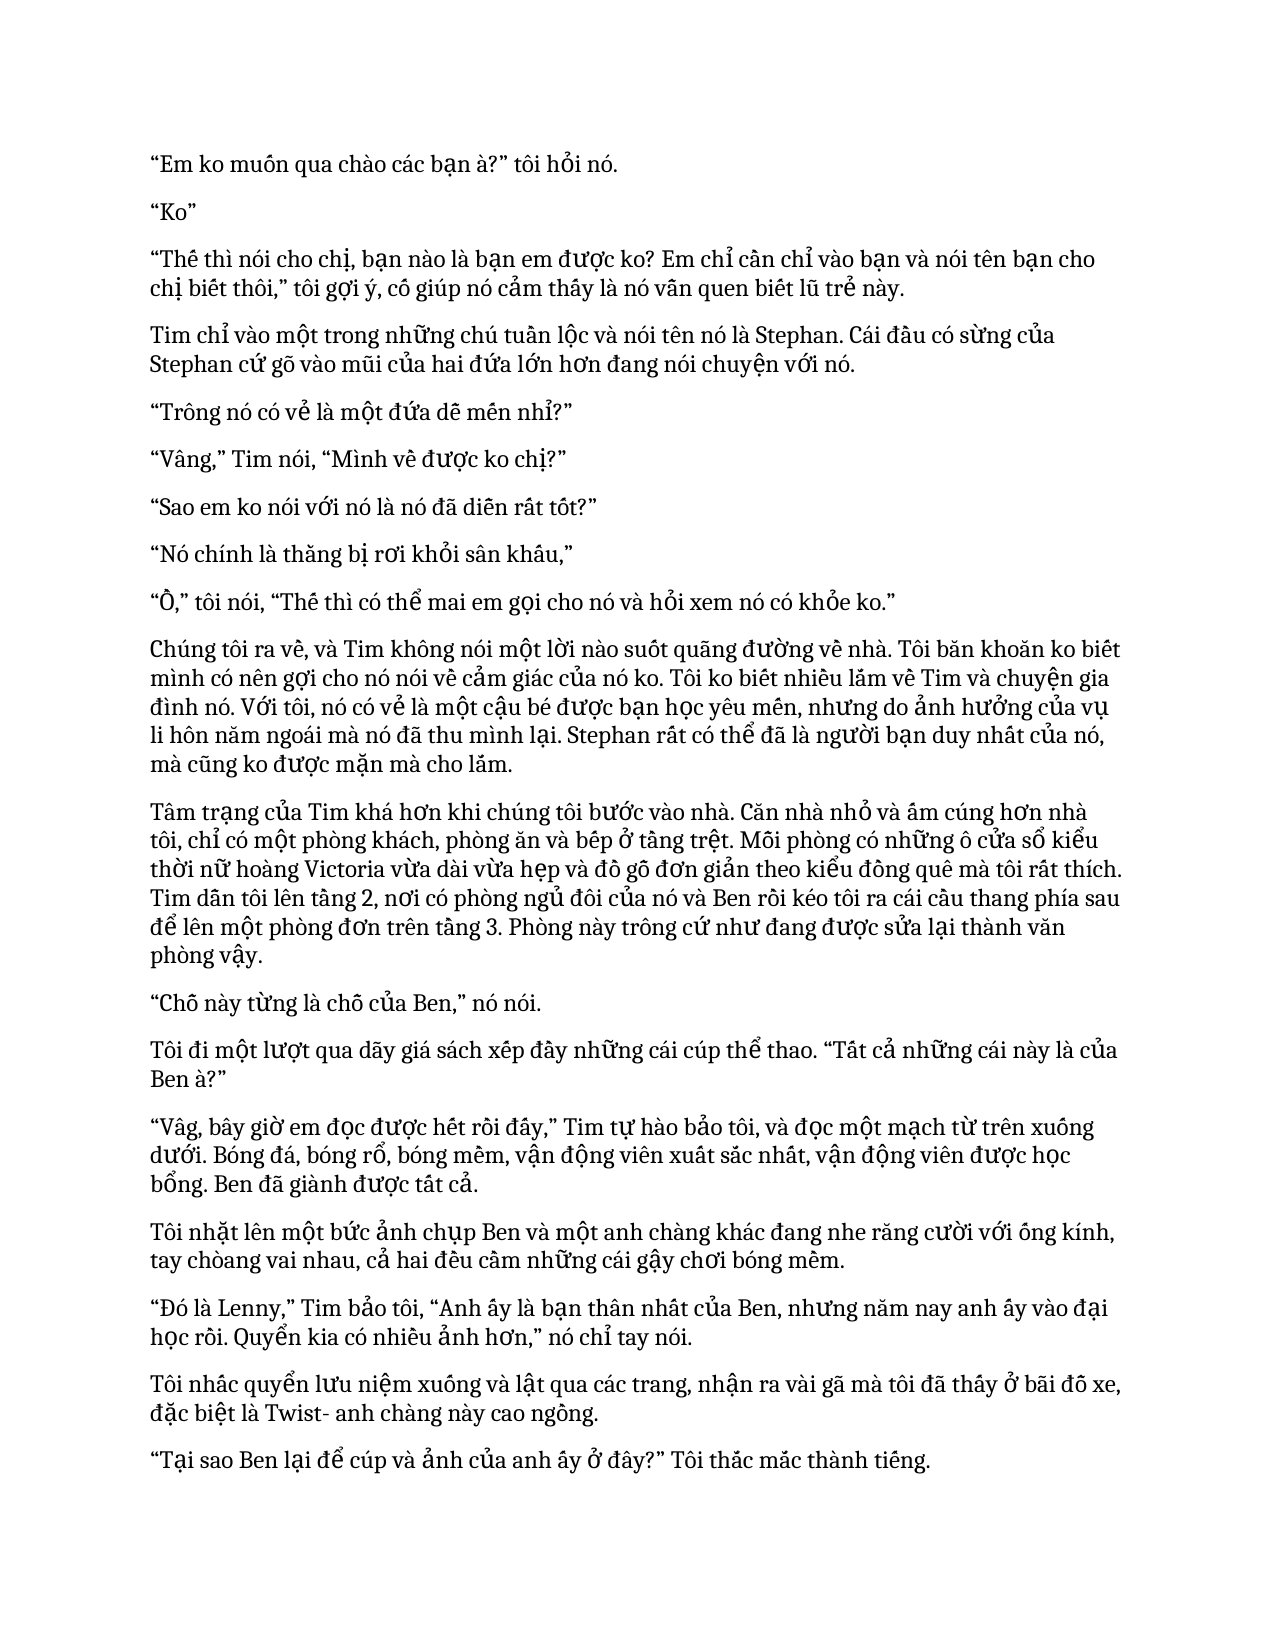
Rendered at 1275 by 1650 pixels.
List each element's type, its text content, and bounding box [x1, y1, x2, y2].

text “Chỗ này từng là chỗ của Ben,” nó nói. [150, 989, 1125, 1017]
text “Nó chính là thằng bị rơi khỏi sân khấu,” [150, 540, 1125, 569]
text “Tại sao Ben lại để cúp và ảnh của anh ấy ở đây?” Tôi thắc mắc thành tiếng. [150, 1446, 1125, 1475]
text “Trông nó có vẻ là một đứa dễ mến nhỉ?” [150, 397, 1125, 426]
text Tôi nhấc quyển lưu niệm xuống và lật qua các trang, nhận ra vài gã mà tôi đã thấy ở bãi đỗ xe, đặc biệt là Twist- anh chàng này cao ngồng. [150, 1370, 1125, 1427]
text “Đó là Lenny,” Tim bảo tôi, “Anh ấy là bạn thân nhất của Ben, nhưng năm nay anh ấy vào đại học rồi. Quyển kia có nhiều ảnh hơn,” nó chỉ tay nói. [150, 1294, 1125, 1351]
text “Sao em ko nói với nó là nó đã diễn rất tốt?” [150, 492, 1125, 521]
text Tôi nhặt lên một bức ảnh chụp Ben và một anh chàng khác đang nhe răng cười với ống kính, tay chòang vai nhau, cả hai đều cầm những cái gậy chơi bóng mềm. [150, 1217, 1125, 1275]
text “Vâg, bây giờ em đọc được hết rồi đấy,” Tim tự hào bảo tôi, và đọc một mạch từ trên xuống dưới. Bóng đá, bóng rổ, bóng mềm, vận động viên xuất sắc nhất, vận động viên được học bổng. Ben đã giành được tất cả. [150, 1112, 1125, 1199]
text “Vâng,” Tim nói, “Mình về được ko chị?” [150, 445, 1125, 474]
text “Ồ,” tôi nói, “Thế thì có thể mai em gọi cho nó và hỏi xem nó có khỏe ko.” [150, 587, 1125, 616]
text Tim chỉ vào một trong những chú tuần lộc và nói tên nó là Stephan. Cái đầu có sừng của Stephan cứ gõ vào mũi của hai đứa lớn hơn đang nói chuyện với nó. [150, 321, 1125, 379]
text Chúng tôi ra về, và Tim không nói một lời nào suốt quãng đường về nhà. Tôi băn khoăn ko biết mình có nên gợi cho nó nói về cảm giác của nó ko. Tôi ko biết nhiều lắm về Tim và chuyện gia đình nó. Với tôi, nó có vẻ là một cậu bé được bạn học yêu mến, nhưng do ảnh hưởng của vụ li hôn năm ngoái mà nó đã thu mình lại. Stephan rất có thể đã là người bạn duy nhất của nó, mà cũng ko được mặn mà cho lắm. [150, 635, 1125, 779]
text Tôi đi một lượt qua dãy giá sách xếp đầy những cái cúp thể thao. “Tất cả những cái này là của Ben à?” [150, 1036, 1125, 1094]
text “Thế thì nói cho chị, bạn nào là bạn em được ko? Em chỉ cần chỉ vào bạn và nói tên bạn cho chị biết thôi,” tôi gợi ý, cố giúp nó cảm thấy là nó vẫn quen biết lũ trẻ này. [150, 245, 1125, 302]
text “Em ko muốn qua chào các bạn à?” tôi hỏi nó. [150, 150, 1125, 179]
text Tâm trạng của Tim khá hơn khi chúng tôi bước vào nhà. Căn nhà nhỏ và ấm cúng hơn nhà tôi, chỉ có một phòng khách, phòng ăn và bếp ở tầng trệt. Mỗi phòng có những ô cửa sổ kiểu thời nữ hoàng Victoria vừa dài vừa hẹp và đồ gỗ đơn giản theo kiểu đồng quê mà tôi rất thích. Tim dẫn tôi lên tầng 2, nơi có phòng ngủ đôi của nó và Ben rồi kéo tôi ra cái cầu thang phía sau để lên một phòng đơn trên tầng 3. Phòng này trông cứ như đang được sửa lại thành văn phòng vậy. [150, 797, 1125, 970]
text “Ko” [150, 197, 1125, 226]
